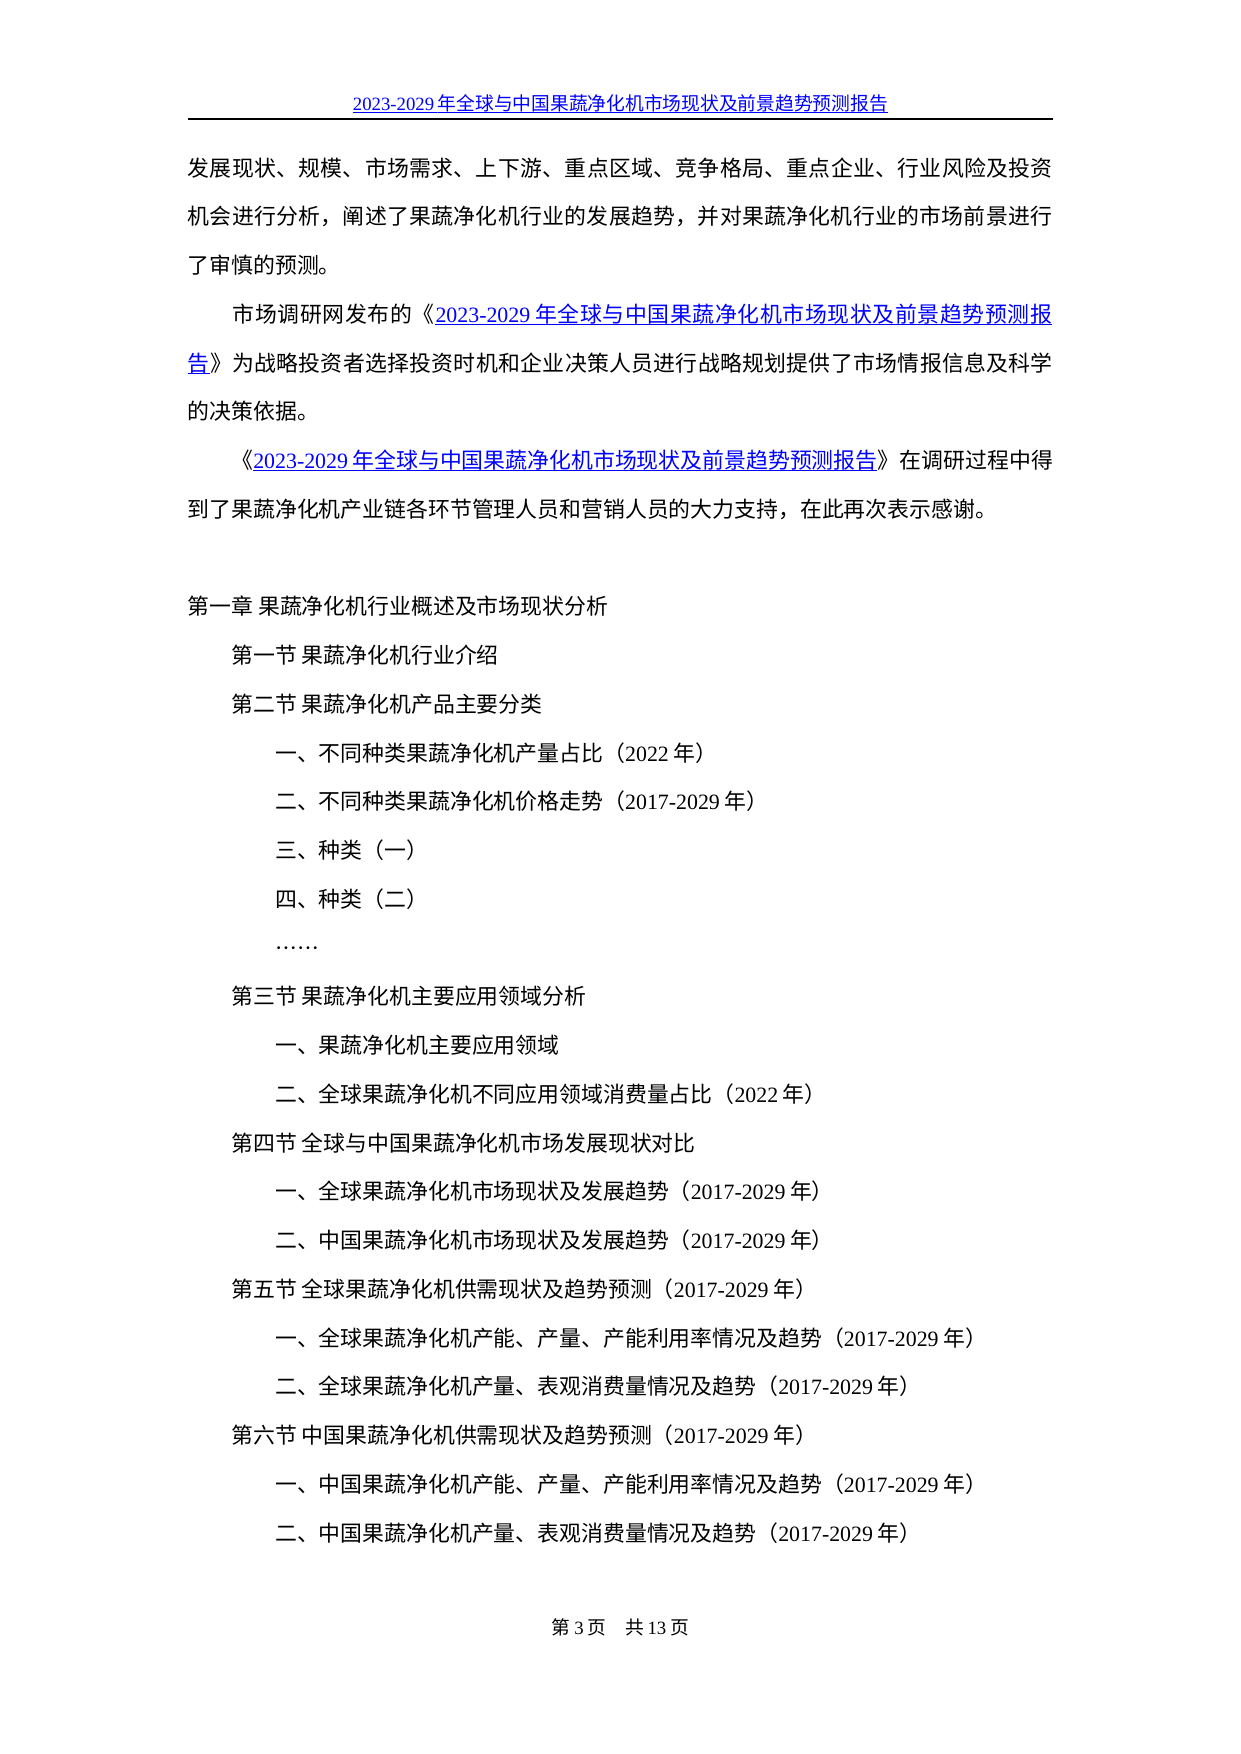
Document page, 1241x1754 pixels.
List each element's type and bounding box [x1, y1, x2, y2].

text [187, 150, 1053, 1548]
